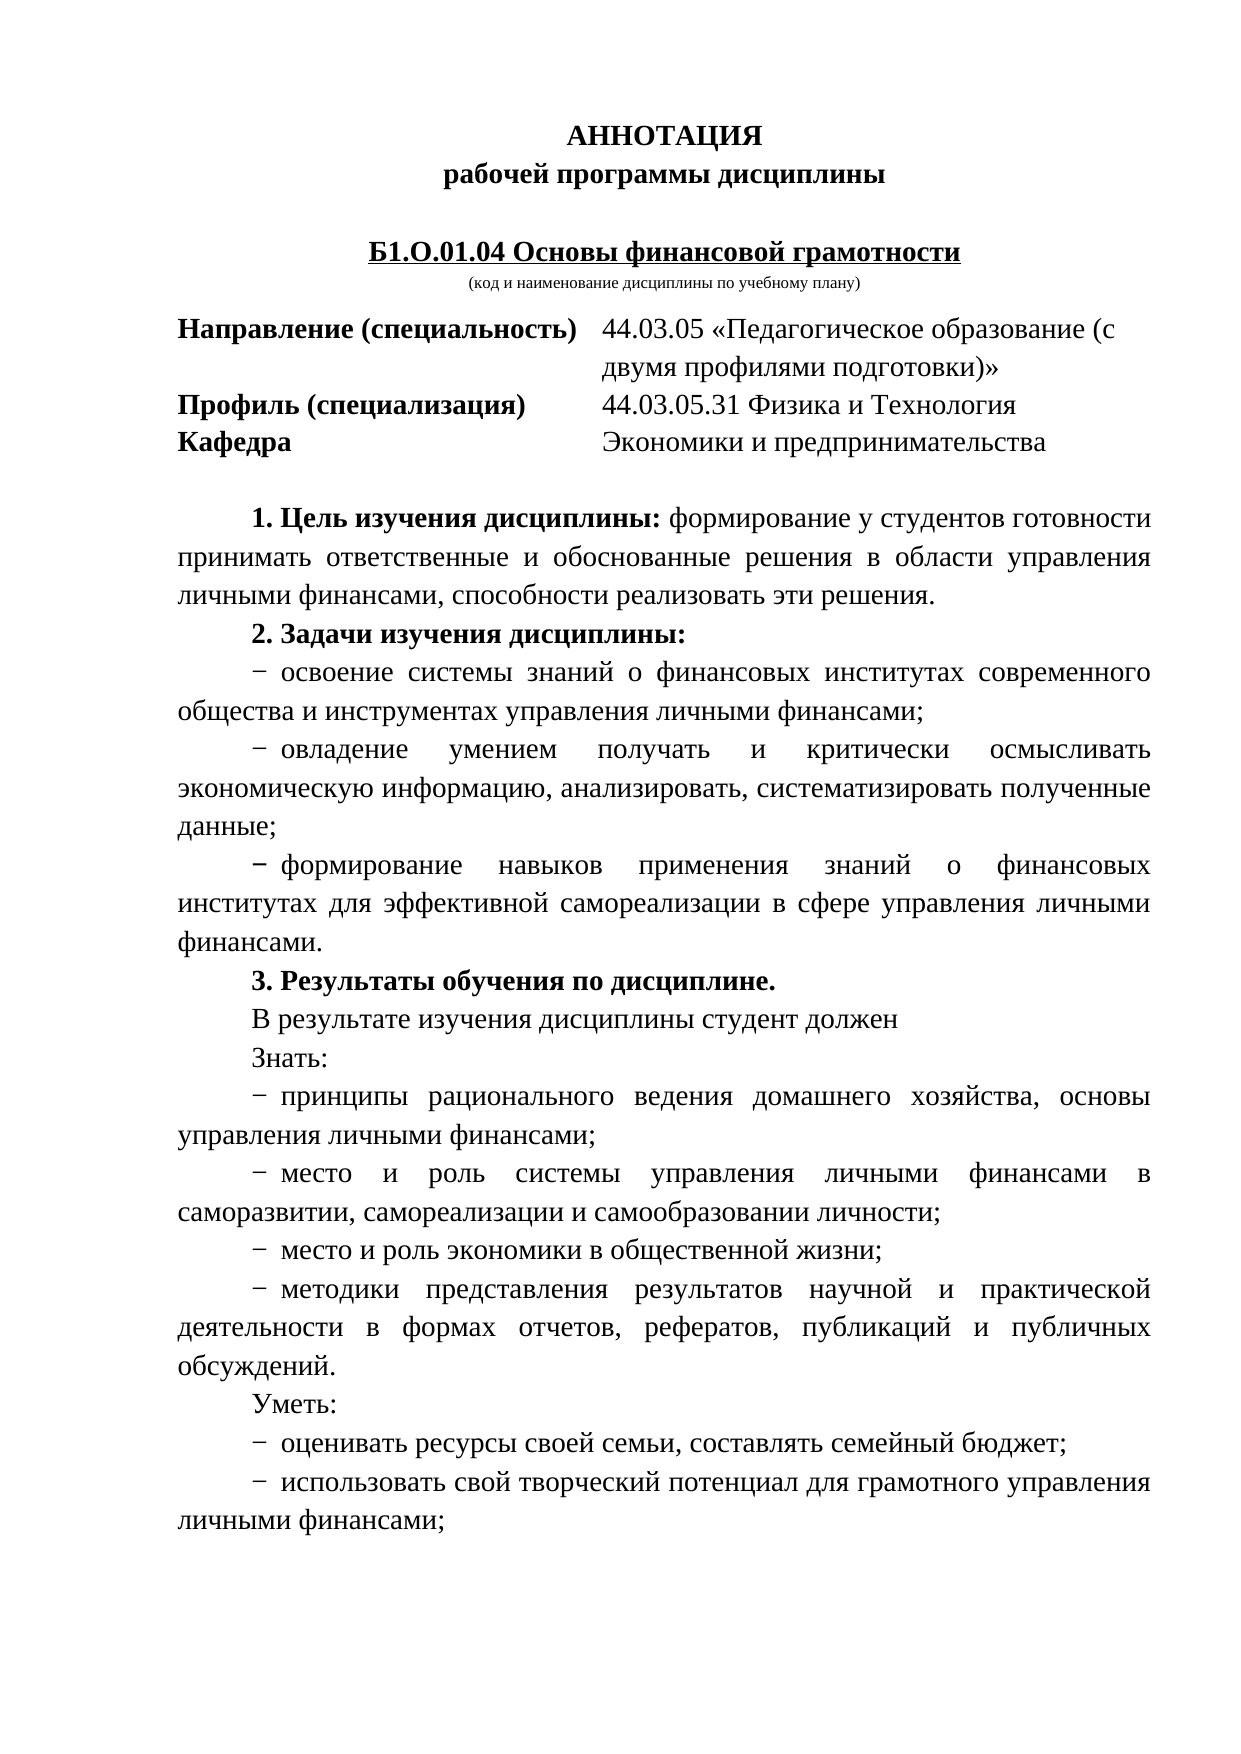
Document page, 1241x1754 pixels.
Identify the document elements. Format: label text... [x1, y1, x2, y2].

text 1. Цель изучения дисциплины: формирование у студентов готовности принимать ответственные и обоснованные решения в области управления личными финансами, способности реализовать эти решения. [177, 500, 1152, 611]
text Б1.О.01.04 Основы финансовой грамотности [177, 234, 1152, 267]
text рабочей программы дисциплины [177, 157, 1152, 190]
table_header 44.03.05 «Педагогическое образование (с двумя профилями подготовки)» [591, 311, 1163, 387]
list место и роль системы управления личными финансами в саморазвитии, самореализации и самообразовании личности; [177, 1155, 1152, 1227]
text (код и наименование дисциплины по учебному плану) [177, 272, 1152, 306]
list место и роль экономики в общественной жизни; [177, 1232, 1152, 1266]
list использовать свой творческий потенциал для грамотного управления личными финансами; [177, 1464, 1152, 1536]
table_cell Экономики и предпринимательства [591, 424, 1163, 462]
table_header Направление (специальность) [166, 311, 591, 387]
list Знать: [177, 1040, 1152, 1073]
list овладение умением получать и критически осмысливать экономическую информацию, анализировать, систематизировать полученные данные; [177, 731, 1152, 842]
list методики представления результатов научной и практической деятельности в формах отчетов, рефератов, публикаций и публичных обсуждений. [177, 1271, 1152, 1382]
list 3. Результаты обучения по дисциплине. [177, 963, 1152, 996]
list формирование навыков применения знаний о финансовых институтах для эффективной самореализации в сфере управления личными финансами. [177, 847, 1152, 958]
text Уметь: [177, 1387, 1152, 1420]
list оценивать ресурсы своей семьи, составлять семейный бюджет; [177, 1425, 1152, 1459]
list принципы рационального ведения домашнего хозяйства, основы управления личными финансами; [177, 1078, 1152, 1150]
table_cell 44.03.05.31 Физика и Технология [591, 387, 1163, 424]
list В результате изучения дисциплины студент должен [177, 1001, 1152, 1035]
table_cell Профиль (специализация) [166, 387, 591, 424]
text АННОТАЦИЯ [177, 118, 1152, 152]
list 2. Задачи изучения дисциплины: [177, 616, 1152, 649]
table_cell Кафедра [166, 424, 591, 462]
list освоение системы знаний о финансовых институтах современного общества и инструментах управления личными финансами; [177, 654, 1152, 726]
